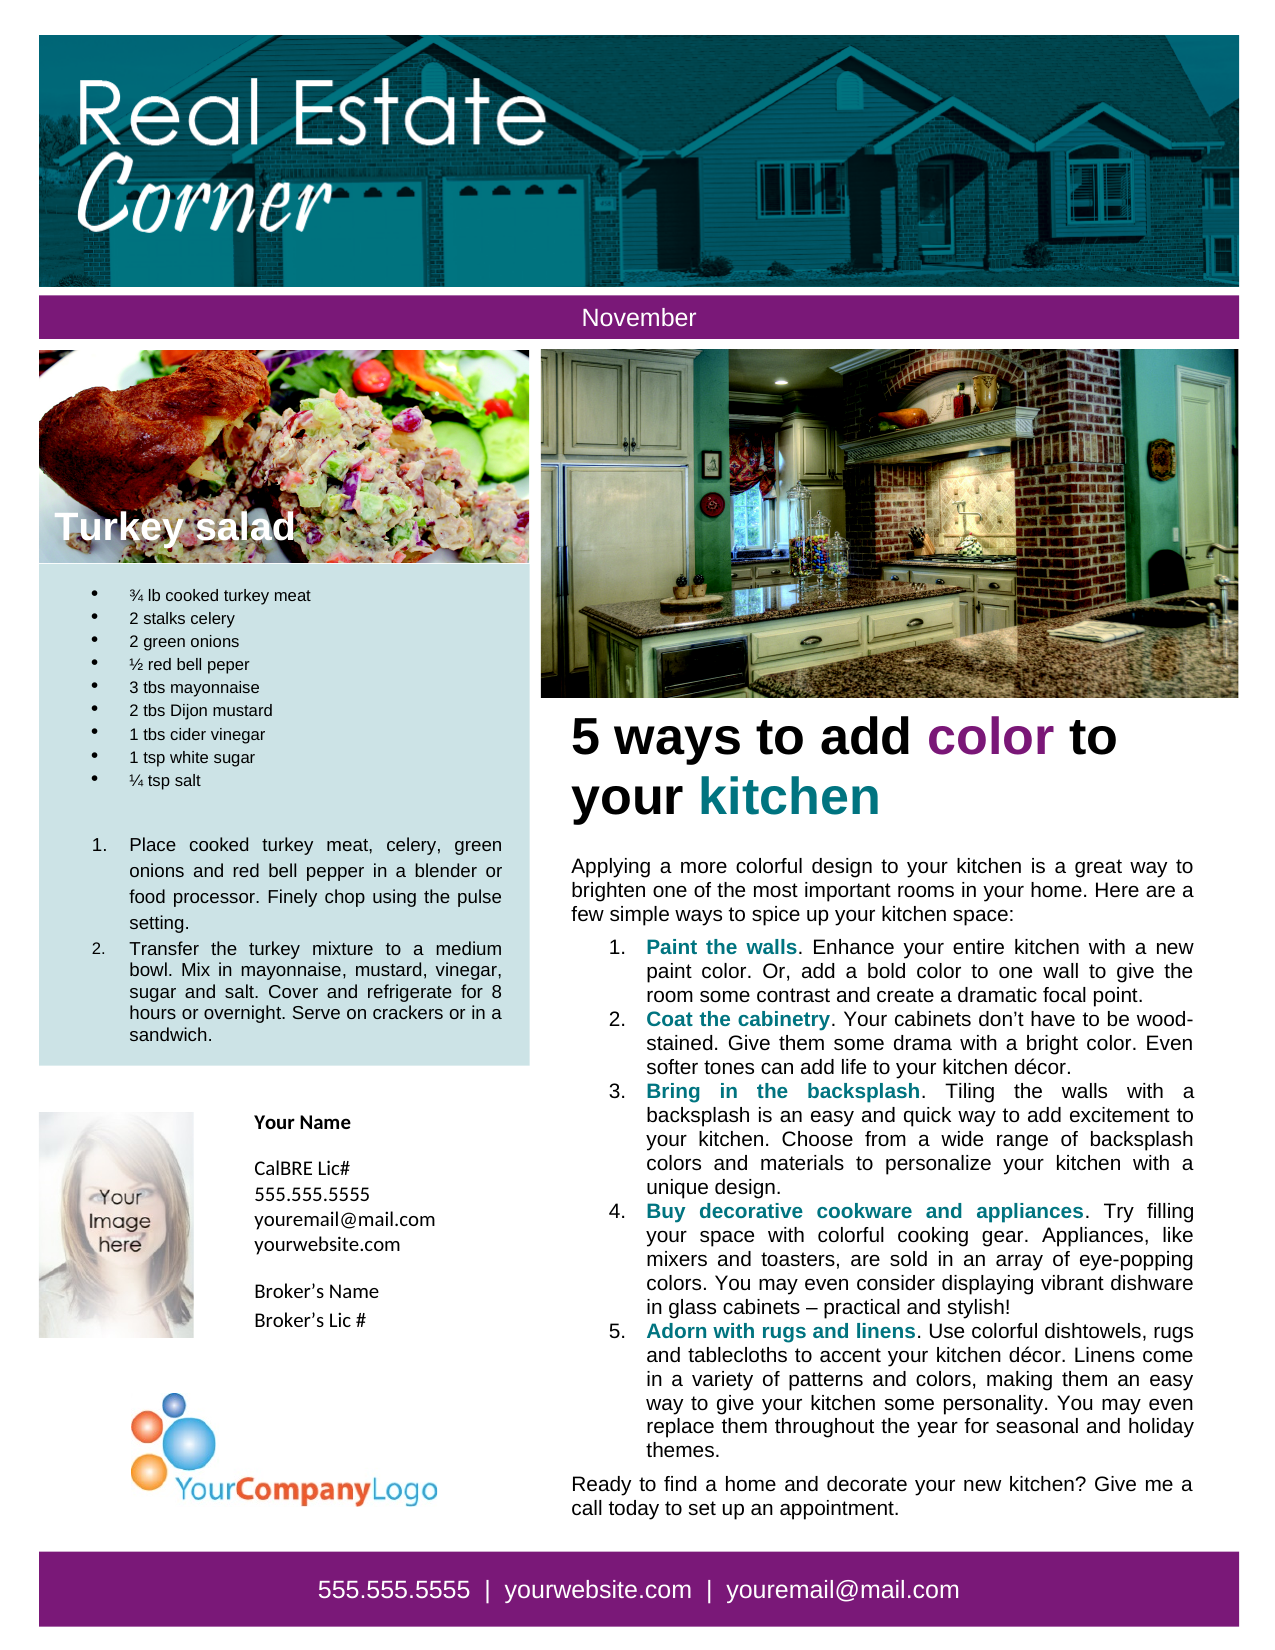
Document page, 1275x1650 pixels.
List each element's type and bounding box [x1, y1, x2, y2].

picture [39, 350, 530, 563]
picture [540, 349, 1239, 698]
picture [39, 35, 1240, 287]
picture [38, 1112, 194, 1338]
picture [131, 1393, 438, 1507]
